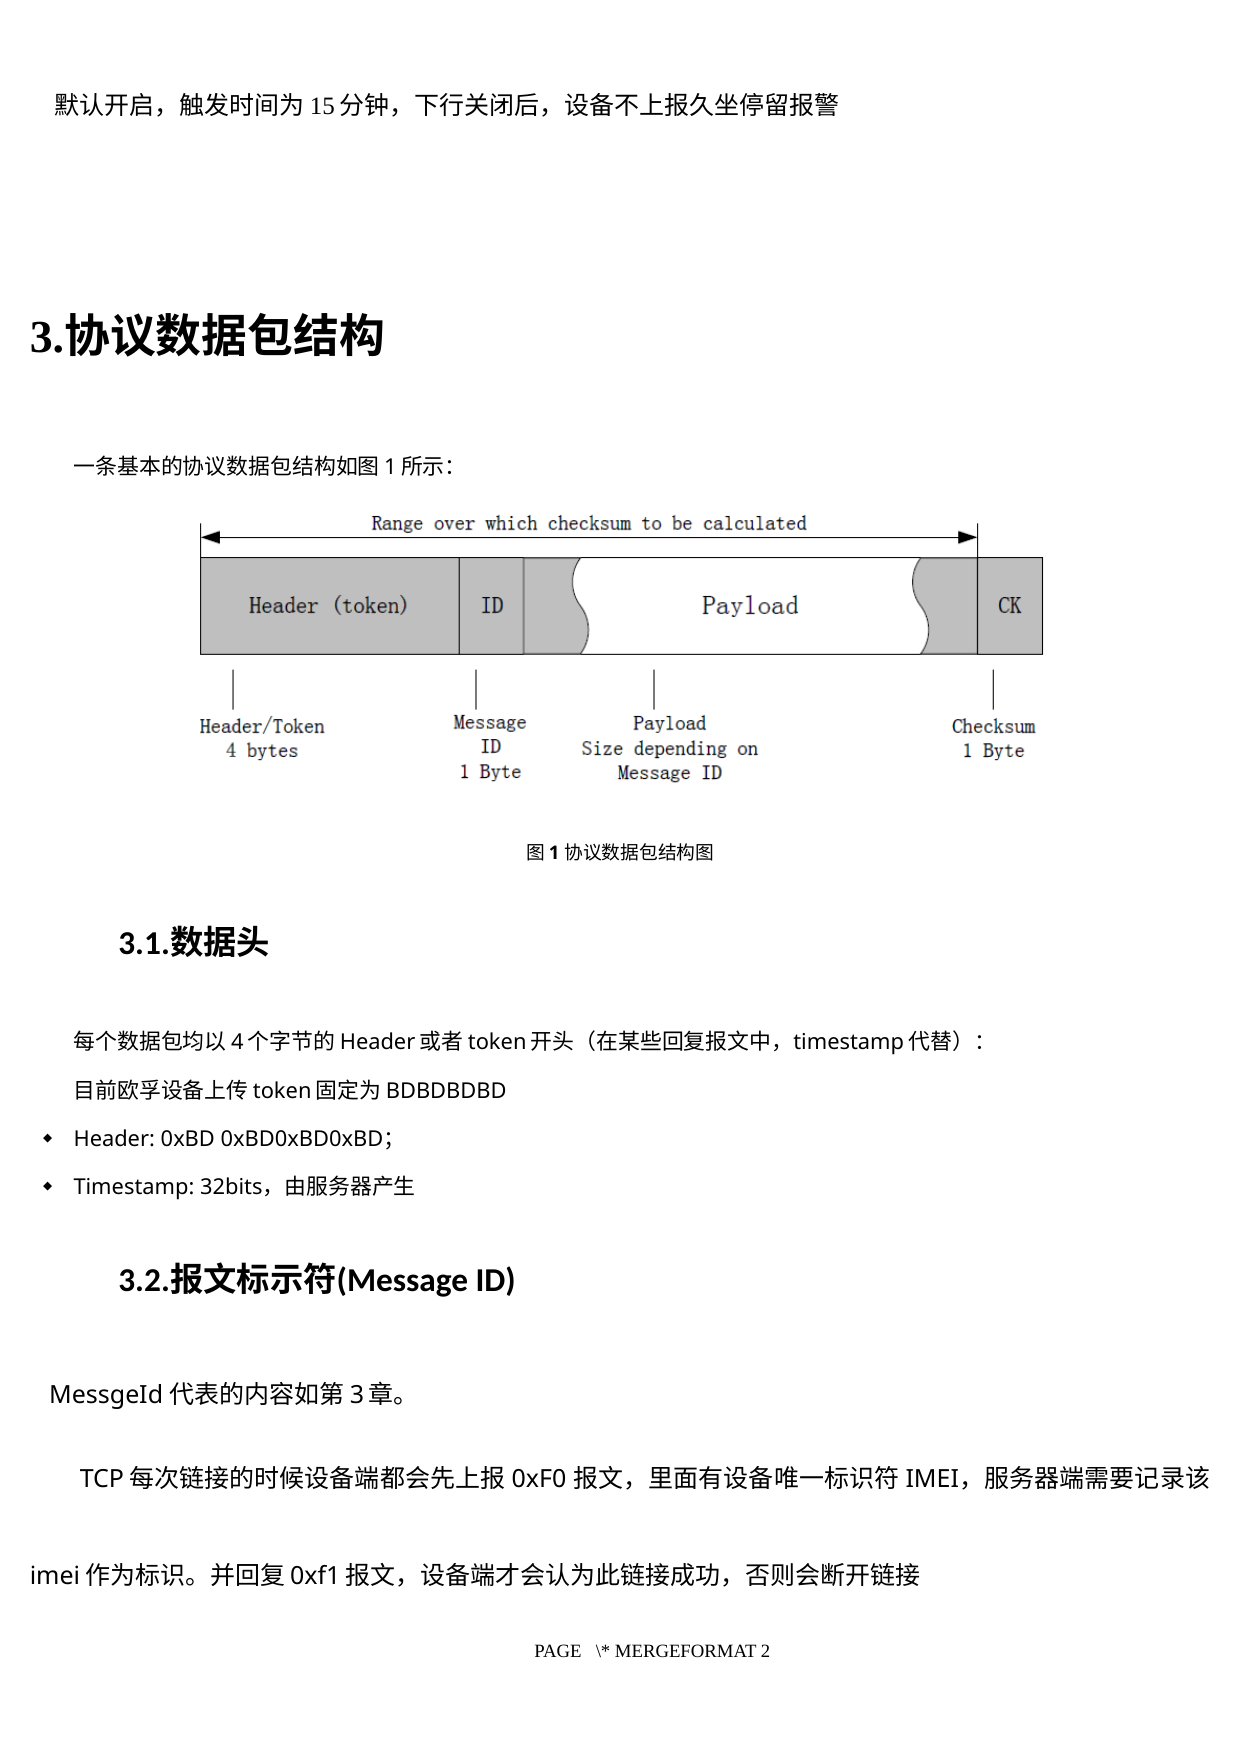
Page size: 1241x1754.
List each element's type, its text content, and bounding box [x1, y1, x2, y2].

text 一条基本的协议数据包结构如图1所示： [29, 449, 1211, 481]
subtitle 3.1.数据头 [118, 908, 1211, 973]
subtitle 3.协议数据包结构 [29, 284, 1211, 381]
text MessgeId 代表的内容如第3章。 [29, 1361, 1211, 1426]
list Timestamp: 32bits，由服务器产生 [29, 1169, 1211, 1201]
picture [176, 497, 1064, 797]
text TCP每次链接的时候设备端都会先上报0xF0 报文，里面有设备唯一标识符IMEI，服务器端需要记录该imei作为标识。并回复0xf1报文，设备端才会认为此链接成功，否则会断开链接 [29, 1444, 1211, 1606]
text 图1 协议数据包结构图 [29, 835, 1211, 867]
list 默认开启，触发时间为15分钟，下行关闭后，设备不上报久坐停留报警 [29, 71, 1211, 136]
text 每个数据包均以4个字节的Header或者token开头（在某些回复报文中，timestamp代替）： [29, 1024, 1211, 1056]
text 目前欧孚设备上传token固定为BDBDBDBD [29, 1072, 1211, 1105]
subtitle 3.2.报文标示符(Message ID) [118, 1244, 1211, 1309]
list Header: 0xBD 0xBD0xBD0xBD； [29, 1121, 1211, 1153]
